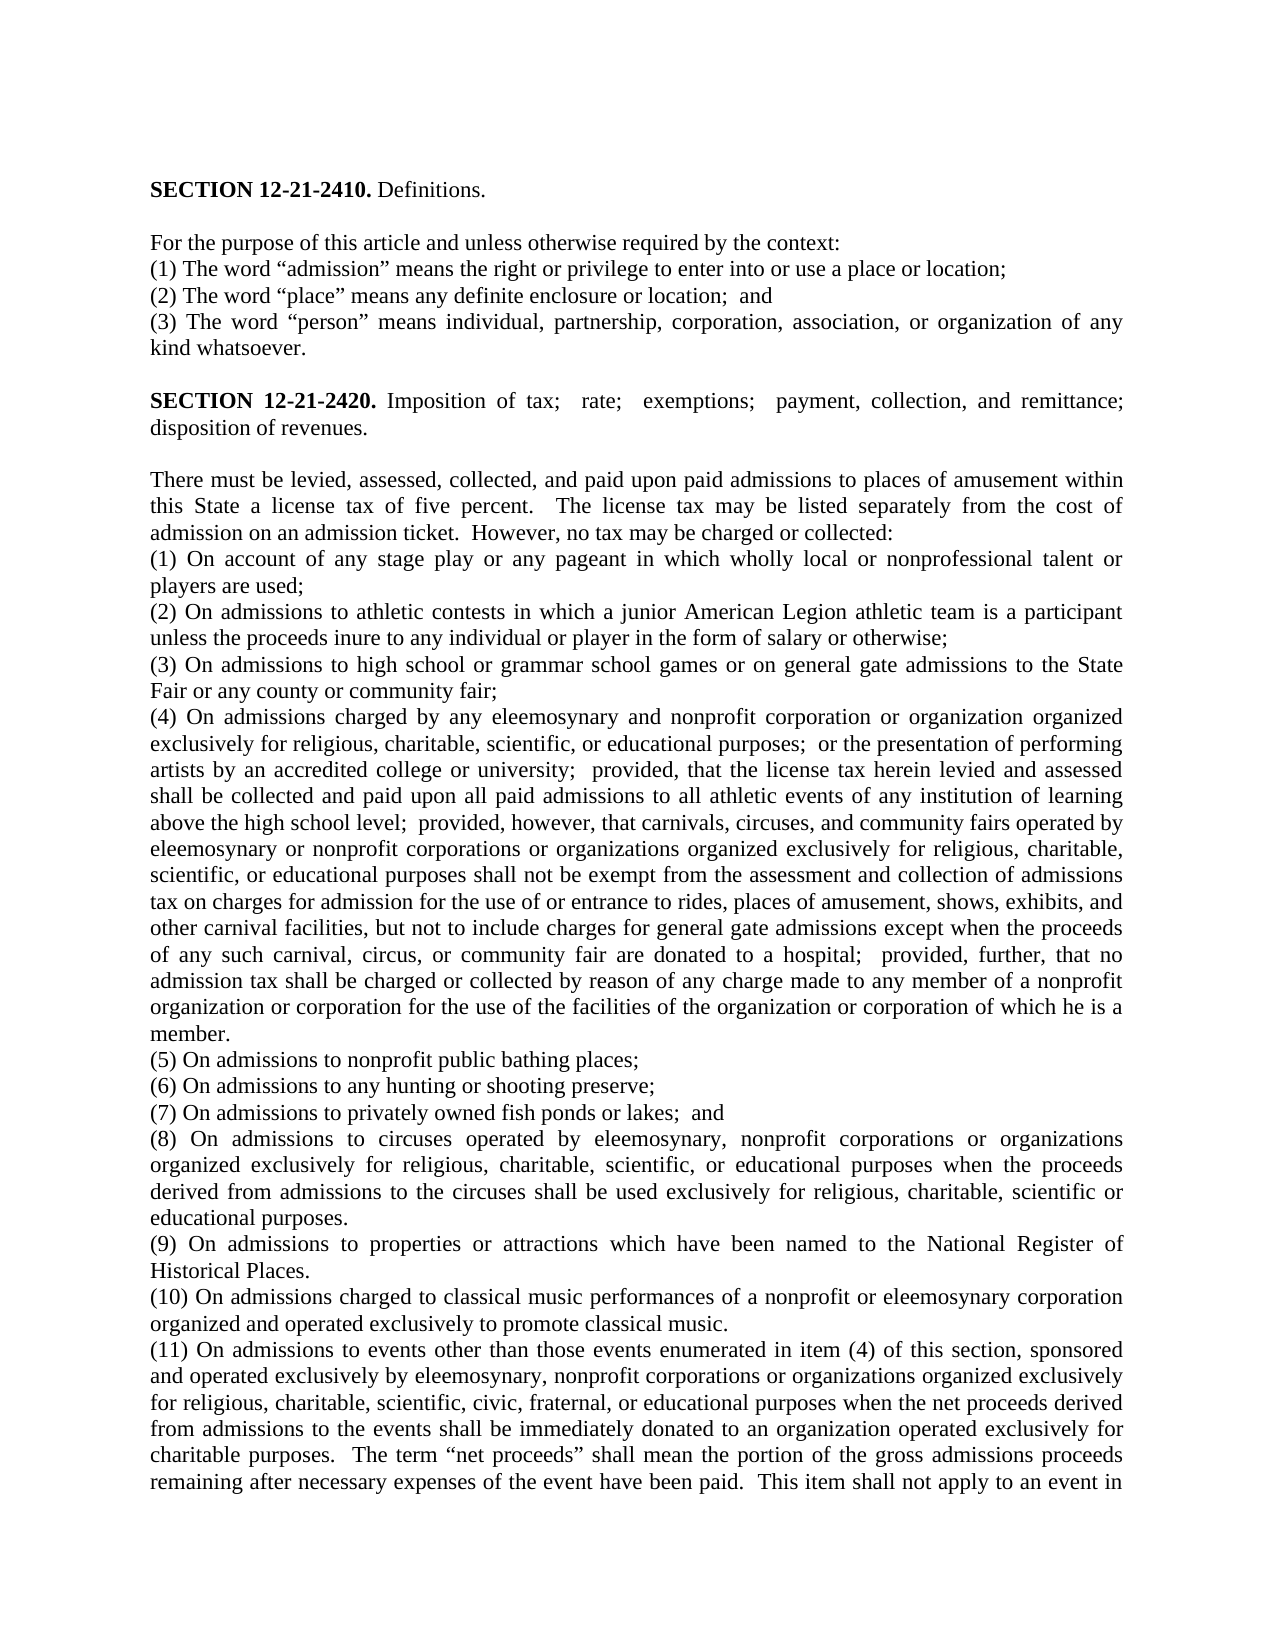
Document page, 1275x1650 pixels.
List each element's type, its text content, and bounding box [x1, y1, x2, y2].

text SECTION 12-21-2420. Imposition of tax; rate; exemptions; payment, collection, and remittance; disposition of revenues. [150, 387, 1125, 440]
text (6) On admissions to any hunting or shooting preserve; [150, 1072, 1125, 1099]
text (1) On account of any stage play or any pageant in which wholly local or nonprofessional talent or players are used; [150, 545, 1125, 598]
text For the purpose of this article and unless otherwise required by the context: [150, 229, 1125, 255]
text (9) On admissions to properties or attractions which have been named to the National Register of Historical Places. [150, 1231, 1125, 1283]
text (10) On admissions charged to classical music performances of a nonprofit or eleemosynary corporation organized and operated exclusively to promote classical music. [150, 1283, 1125, 1336]
text (1) The word “admission” means the right or privilege to enter into or use a place or location; [150, 255, 1125, 282]
text (3) The word “person” means individual, partnership, corporation, association, or organization of any kind whatsoever. [150, 308, 1125, 361]
text (5) On admissions to nonprofit public bathing places; [150, 1046, 1125, 1072]
text (3) On admissions to high school or grammar school games or on general gate admissions to the State Fair or any county or community fair; [150, 651, 1125, 703]
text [150, 1336, 1125, 1494]
text (2) The word “place” means any definite enclosure or location; and [150, 282, 1125, 308]
text (8) On admissions to circuses operated by eleemosynary, nonprofit corporations or organizations organized exclusively for religious, charitable, scientific, or educational purposes when the proceeds derived from admissions to the circuses shall be used exclusively for religious, charitable, scientific or educational purposes. [150, 1125, 1125, 1231]
text There must be levied, assessed, collected, and paid upon paid admissions to places of amusement within this State a license tax of five percent. The license tax may be listed separately from the cost of admission on an admission ticket. However, no tax may be charged or collected: [150, 466, 1125, 545]
text SECTION 12-21-2410. Definitions. [150, 176, 1125, 203]
text (2) On admissions to athletic contests in which a junior American Legion athletic team is a participant unless the proceeds inure to any individual or player in the form of salary or otherwise; [150, 598, 1125, 651]
text (4) On admissions charged by any eleemosynary and nonprofit corporation or organization organized exclusively for religious, charitable, scientific, or educational purposes; or the presentation of performing artists by an accredited college or university; provided, that the license tax herein levied and assessed shall be collected and paid upon all paid admissions to all athletic events of any institution of learning above the high school level; provided, however, that carnivals, circuses, and community fairs operated by eleemosynary or nonprofit corporations or organizations organized exclusively for religious, charitable, scientific, or educational purposes shall not be exempt from the assessment and collection of admissions tax on charges for admission for the use of or entrance to rides, places of amusement, shows, exhibits, and other carnival facilities, but not to include charges for general gate admissions except when the proceeds of any such carnival, circus, or community fair are donated to a hospital; provided, further, that no admission tax shall be charged or collected by reason of any charge made to any member of a nonprofit organization or corporation for the use of the facilities of the organization or corporation of which he is a member. [150, 703, 1125, 1046]
text (7) On admissions to privately owned fish ponds or lakes; and [150, 1099, 1125, 1125]
